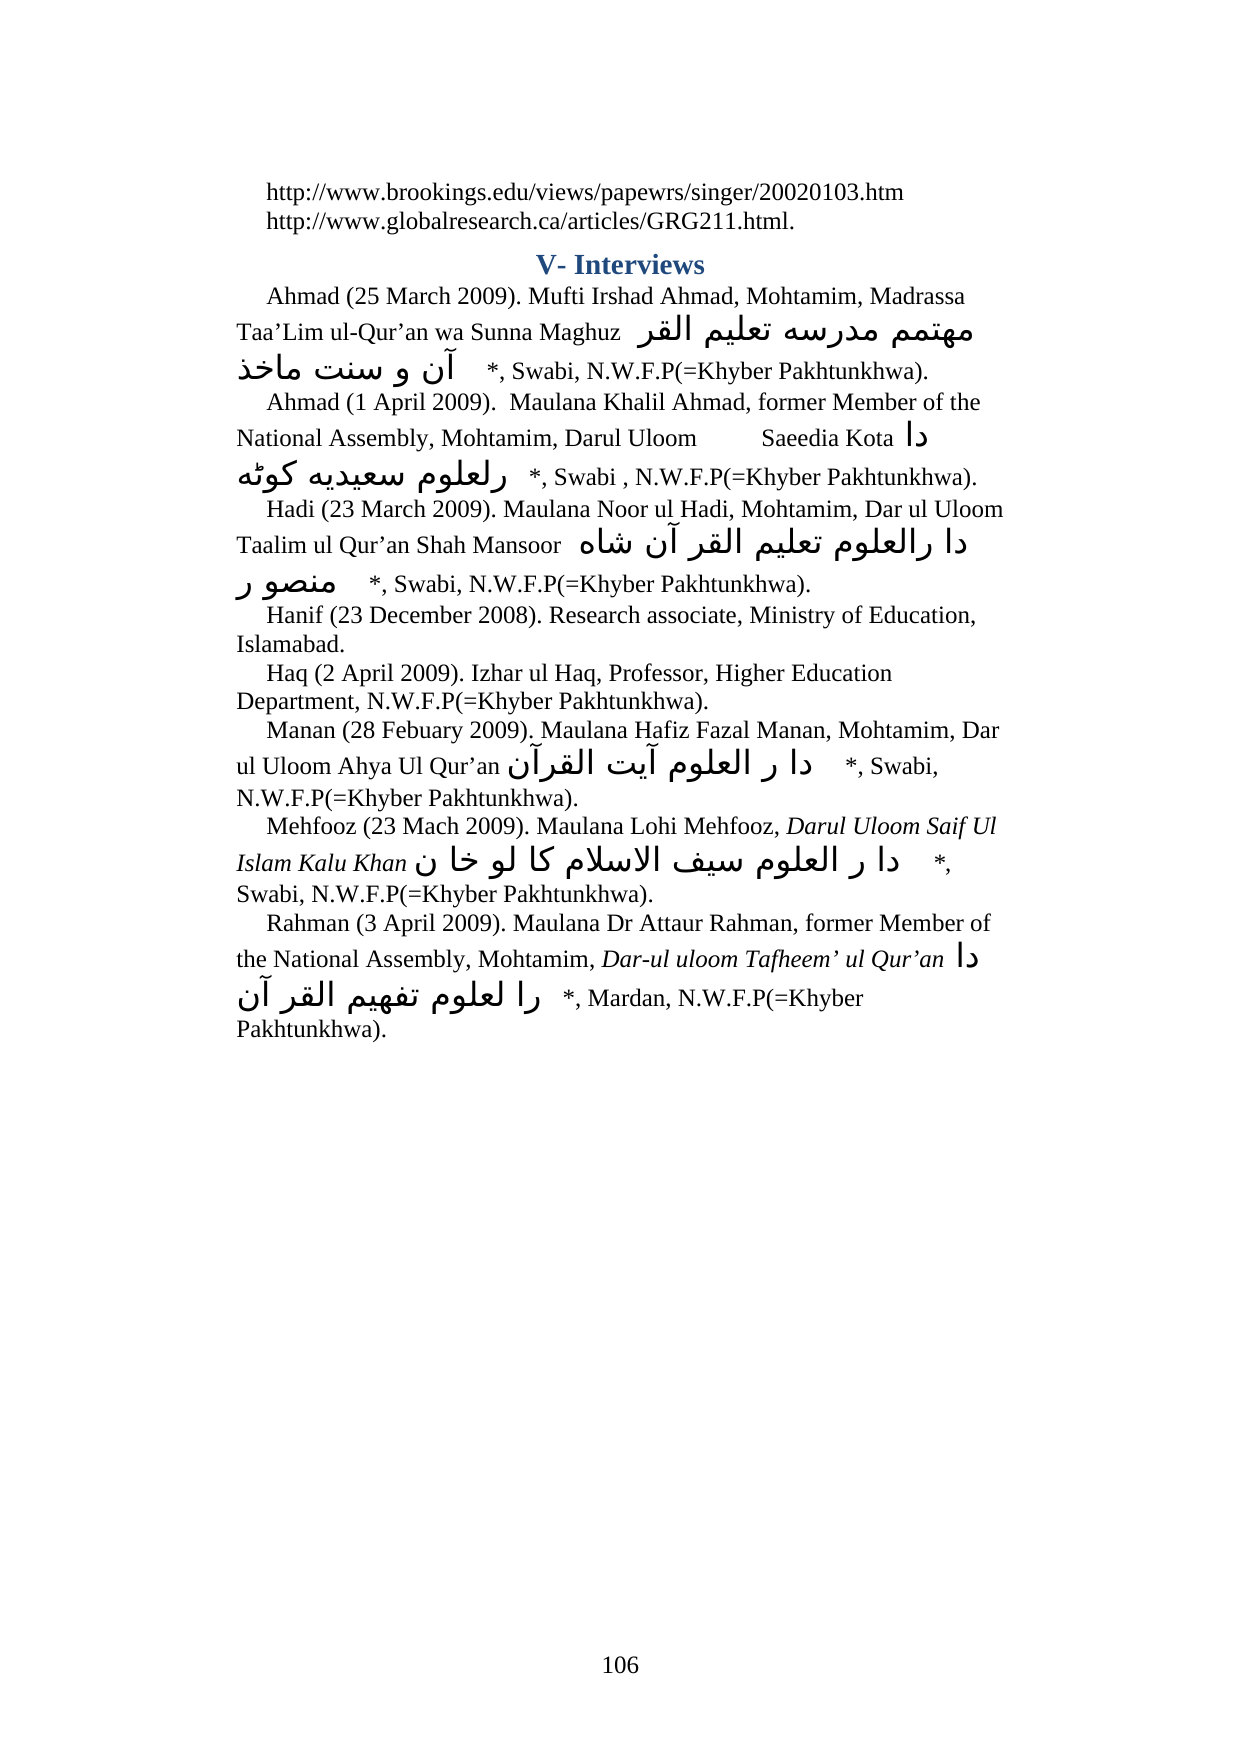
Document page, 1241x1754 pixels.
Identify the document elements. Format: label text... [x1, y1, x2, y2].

text http://www.globalresearch.ca/articles/GRG211.html. [236, 206, 1004, 235]
text Haq (2 April 2009). Izhar ul Haq, Professor, Higher Education Department, N.W.F.P(=Khyber Pakhtunkhwa). [236, 658, 1004, 715]
text Mehfooz (23 Mach 2009). Maulana Lohi Mehfooz, Darul Uloom Saif Ul Islam Kalu Khan دا ر العلوم سیف الاسلام کا لو خا ن *, Swabi, N.W.F.P(=Khyber Pakhtunkhwa). [236, 811, 1004, 908]
text Ahmad (25 March 2009). Mufti Irshad Ahmad, Mohtamim, Madrassa Taa’Lim ul-Qur’an wa Sunna Maghuz مهتمم مدرسه تعلیم القر آن و سنت ماخذ *, Swabi, N.W.F.P(=Khyber Pakhtunkhwa). [236, 281, 1004, 387]
text Hadi (23 March 2009). Maulana Noor ul Hadi, Mohtamim, Dar ul Uloom Taalim ul Qur’an Shah Mansoor دا رالعلوم تعلیم القر آن شاه منصو ر *, Swabi, N.W.F.P(=Khyber Pakhtunkhwa). [236, 494, 1004, 600]
text Hanif (23 December 2008). Research associate, Ministry of Education, Islamabad. [236, 600, 1004, 658]
text Ahmad (1 April 2009). Maulana Khalil Ahmad, former Member of the National Assembly, Mohtamim, Darul Uloom Saeedia Kotaدا رلعلوم سعیدیه کوٹه *, Swabi , N.W.F.P(=Khyber Pakhtunkhwa). [236, 387, 1004, 494]
text Manan (28 Febuary 2009). Maulana Hafiz Fazal Manan, Mohtamim, Dar ul Uloom Ahya Ul Qur’an دا ر العلوم آیت القرآن *, Swabi, N.W.F.P(=Khyber Pakhtunkhwa). [236, 715, 1004, 811]
text http://www.brookings.edu/views/papewrs/singer/20020103.htm [236, 177, 1004, 206]
subtitle V- Interviews [236, 247, 1004, 281]
text Rahman (3 April 2009). Maulana Dr Attaur Rahman, former Member of the National Assembly, Mohtamim, Dar-ul uloom Tafheem’ ul Qur’anدا را لعلوم تفهیم القر آن *, Mardan, N.W.F.P(=Khyber Pakhtunkhwa). [236, 908, 1004, 1043]
